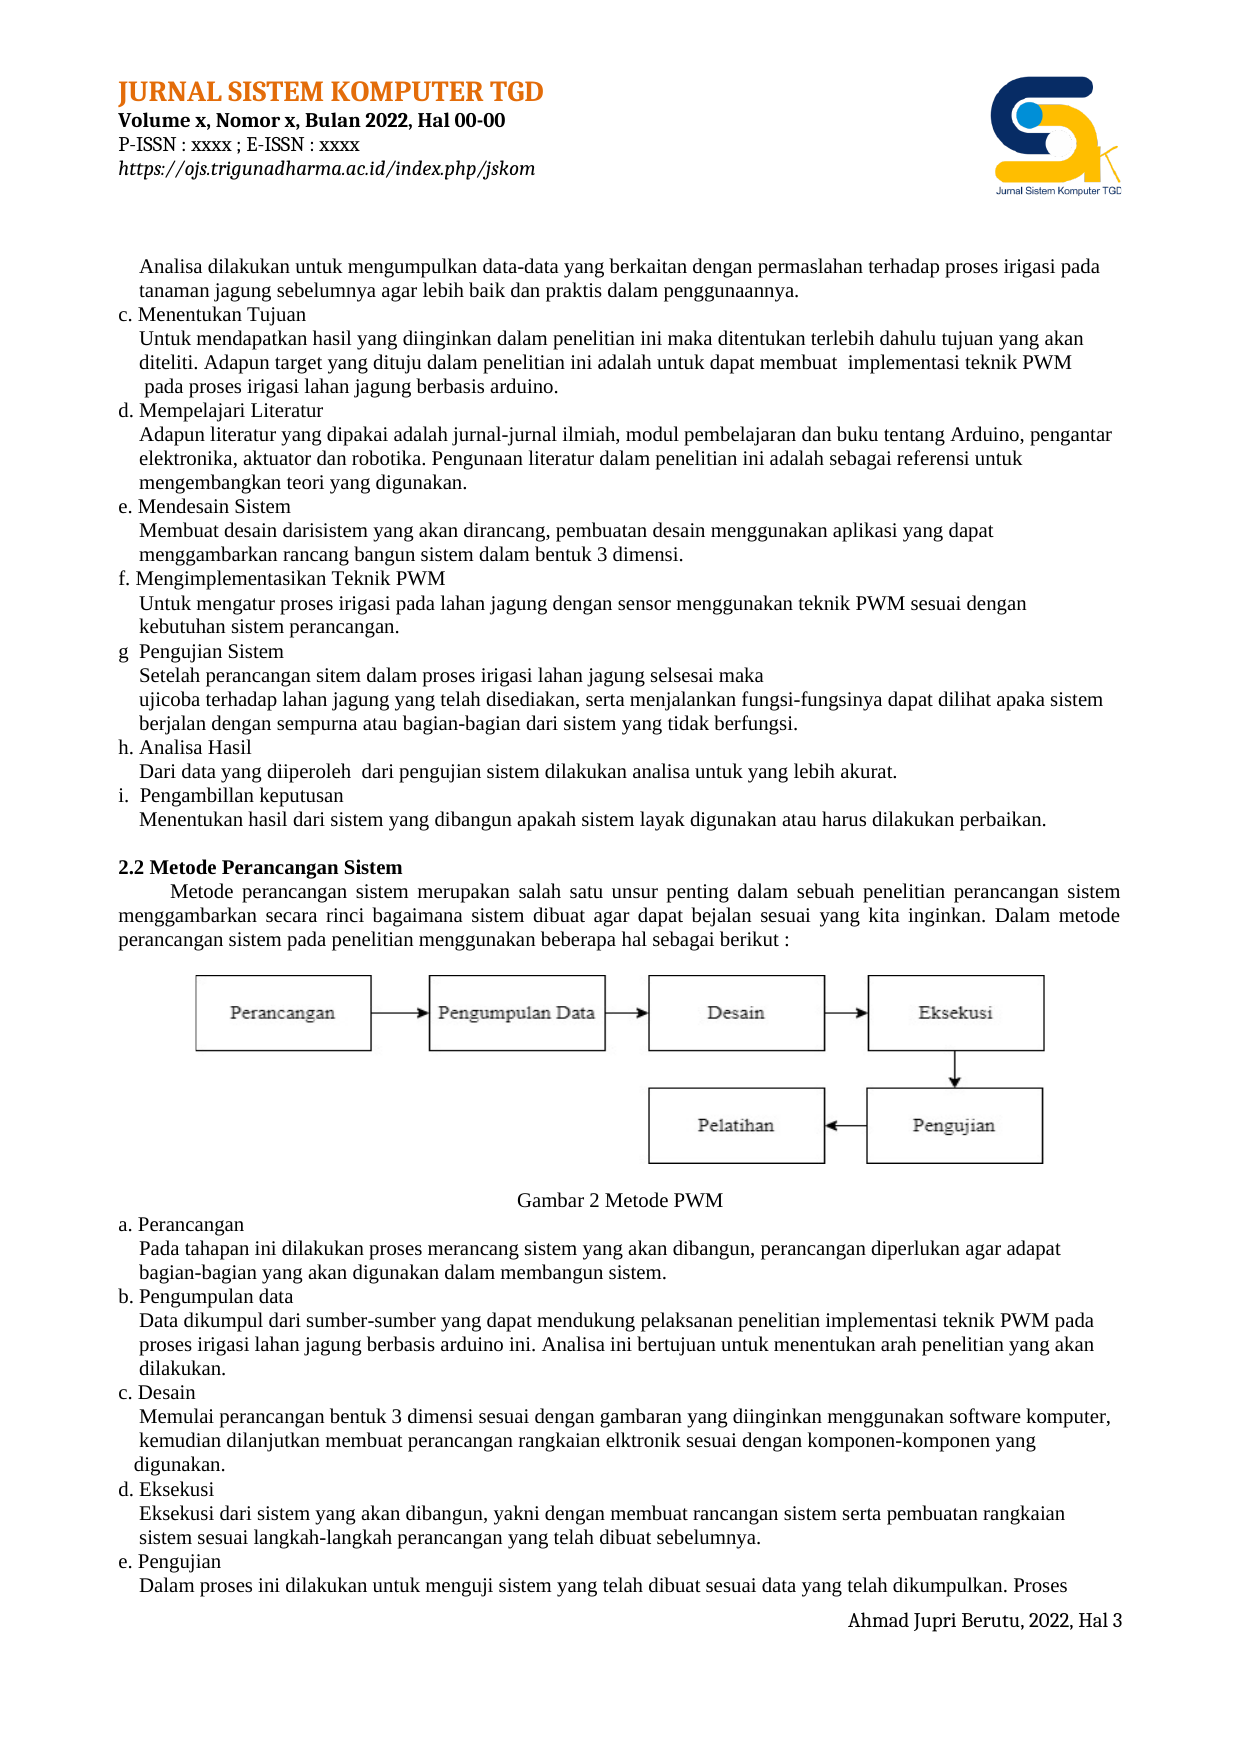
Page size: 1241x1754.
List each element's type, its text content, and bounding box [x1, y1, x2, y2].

text Membuat desain darisistem yang akan dirancang, pembuatan desain menggunakan aplikasi yang dapat [118, 518, 1122, 542]
text Dalam proses ini dilakukan untuk menguji sistem yang telah dibuat sesuai data yang telah dikumpulkan. Proses [118, 1573, 1122, 1597]
text Analisa dilakukan untuk mengumpulkan data-data yang berkaitan dengan permaslahan terhadap proses irigasi pada [118, 253, 1122, 278]
text elektronika, aktuator dan robotika. Pengunaan literatur dalam penelitian ini adalah sebagai referensi untuk [118, 446, 1122, 470]
text i. Pengambillan keputusan [118, 783, 1122, 807]
text e. Pengujian [118, 1549, 1122, 1573]
text f. Mengimplementasikan Teknik PWM [118, 566, 1122, 590]
text 2.2 Metode Perancangan Sistem [118, 855, 1122, 879]
text diteliti. Adapun target yang dituju dalam penelitian ini adalah untuk dapat membuat implementasi teknik PWM [118, 350, 1122, 374]
text a. Perancangan [118, 1212, 1122, 1236]
text c. Menentukan Tujuan [118, 302, 1122, 326]
picture [195, 975, 1045, 1164]
text Setelah perancangan sitem dalam proses irigasi lahan jagung selsesai maka [118, 663, 1122, 687]
text Adapun literatur yang dipakai adalah jurnal-jurnal ilmiah, modul pembelajaran dan buku tentang Arduino, pengantar [118, 422, 1122, 446]
text d. Mempelajari Literatur [118, 398, 1122, 422]
text kebutuhan sistem perancangan. [118, 614, 1122, 638]
text ujicoba terhadap lahan jagung yang telah disediakan, serta menjalankan fungsi-fungsinya dapat dilihat apaka sistem [118, 687, 1122, 711]
text c. Desain [118, 1380, 1122, 1404]
text Untuk mengatur proses irigasi pada lahan jagung dengan sensor menggunakan teknik PWM sesuai dengan [118, 590, 1122, 614]
text pada proses irigasi lahan jagung berbasis arduino. [118, 374, 1122, 398]
text Eksekusi dari sistem yang akan dibangun, yakni dengan membuat rancangan sistem serta pembuatan rangkaian [118, 1501, 1122, 1524]
text d. Eksekusi [118, 1476, 1122, 1501]
text sistem sesuai langkah-langkah perancangan yang telah dibuat sebelumnya. [118, 1524, 1122, 1549]
text g Pengujian Sistem [118, 638, 1122, 663]
text Gambar 2 Metode PWM [118, 1188, 1122, 1212]
text menggambarkan rancang bangun sistem dalam bentuk 3 dimensi. [118, 542, 1122, 566]
text bagian-bagian yang akan digunakan dalam membangun sistem. [118, 1260, 1122, 1284]
text digunakan. [118, 1452, 1122, 1476]
text dilakukan. [118, 1356, 1122, 1380]
text Dari data yang diiperoleh dari pengujian sistem dilakukan analisa untuk yang lebih akurat. [118, 759, 1122, 783]
text berjalan dengan sempurna atau bagian-bagian dari sistem yang tidak berfungsi. [118, 711, 1122, 735]
text Menentukan hasil dari sistem yang dibangun apakah sistem layak digunakan atau harus dilakukan perbaikan. [118, 807, 1122, 831]
text h. Analisa Hasil [118, 735, 1122, 759]
text tanaman jagung sebelumnya agar lebih baik dan praktis dalam penggunaannya. [118, 278, 1122, 302]
text Memulai perancangan bentuk 3 dimensi sesuai dengan gambaran yang diinginkan menggunakan software komputer, [118, 1404, 1122, 1428]
text Untuk mendapatkan hasil yang diinginkan dalam penelitian ini maka ditentukan terlebih dahulu tujuan yang akan [118, 326, 1122, 350]
text proses irigasi lahan jagung berbasis arduino ini. Analisa ini bertujuan untuk menentukan arah penelitian yang akan [118, 1332, 1122, 1356]
text kemudian dilanjutkan membuat perancangan rangkaian elktronik sesuai dengan komponen-komponen yang [118, 1428, 1122, 1452]
text Data dikumpul dari sumber-sumber yang dapat mendukung pelaksanan penelitian implementasi teknik PWM pada [118, 1308, 1122, 1332]
text Pada tahapan ini dilakukan proses merancang sistem yang akan dibangun, perancangan diperlukan agar adapat [118, 1236, 1122, 1260]
text Metode perancangan sistem merupakan salah satu unsur penting dalam sebuah penelitian perancangan sistem menggambarkan secara rinci bagaimana sistem dibuat agar dapat bejalan sesuai yang kita inginkan. Dalam metode perancangan sistem pada penelitian menggunakan beberapa hal sebagai berikut : [118, 879, 1122, 951]
picture [990, 76, 1122, 196]
text mengembangkan teori yang digunakan. [118, 470, 1122, 494]
text b. Pengumpulan data [118, 1284, 1122, 1308]
text e. Mendesain Sistem [118, 494, 1122, 518]
